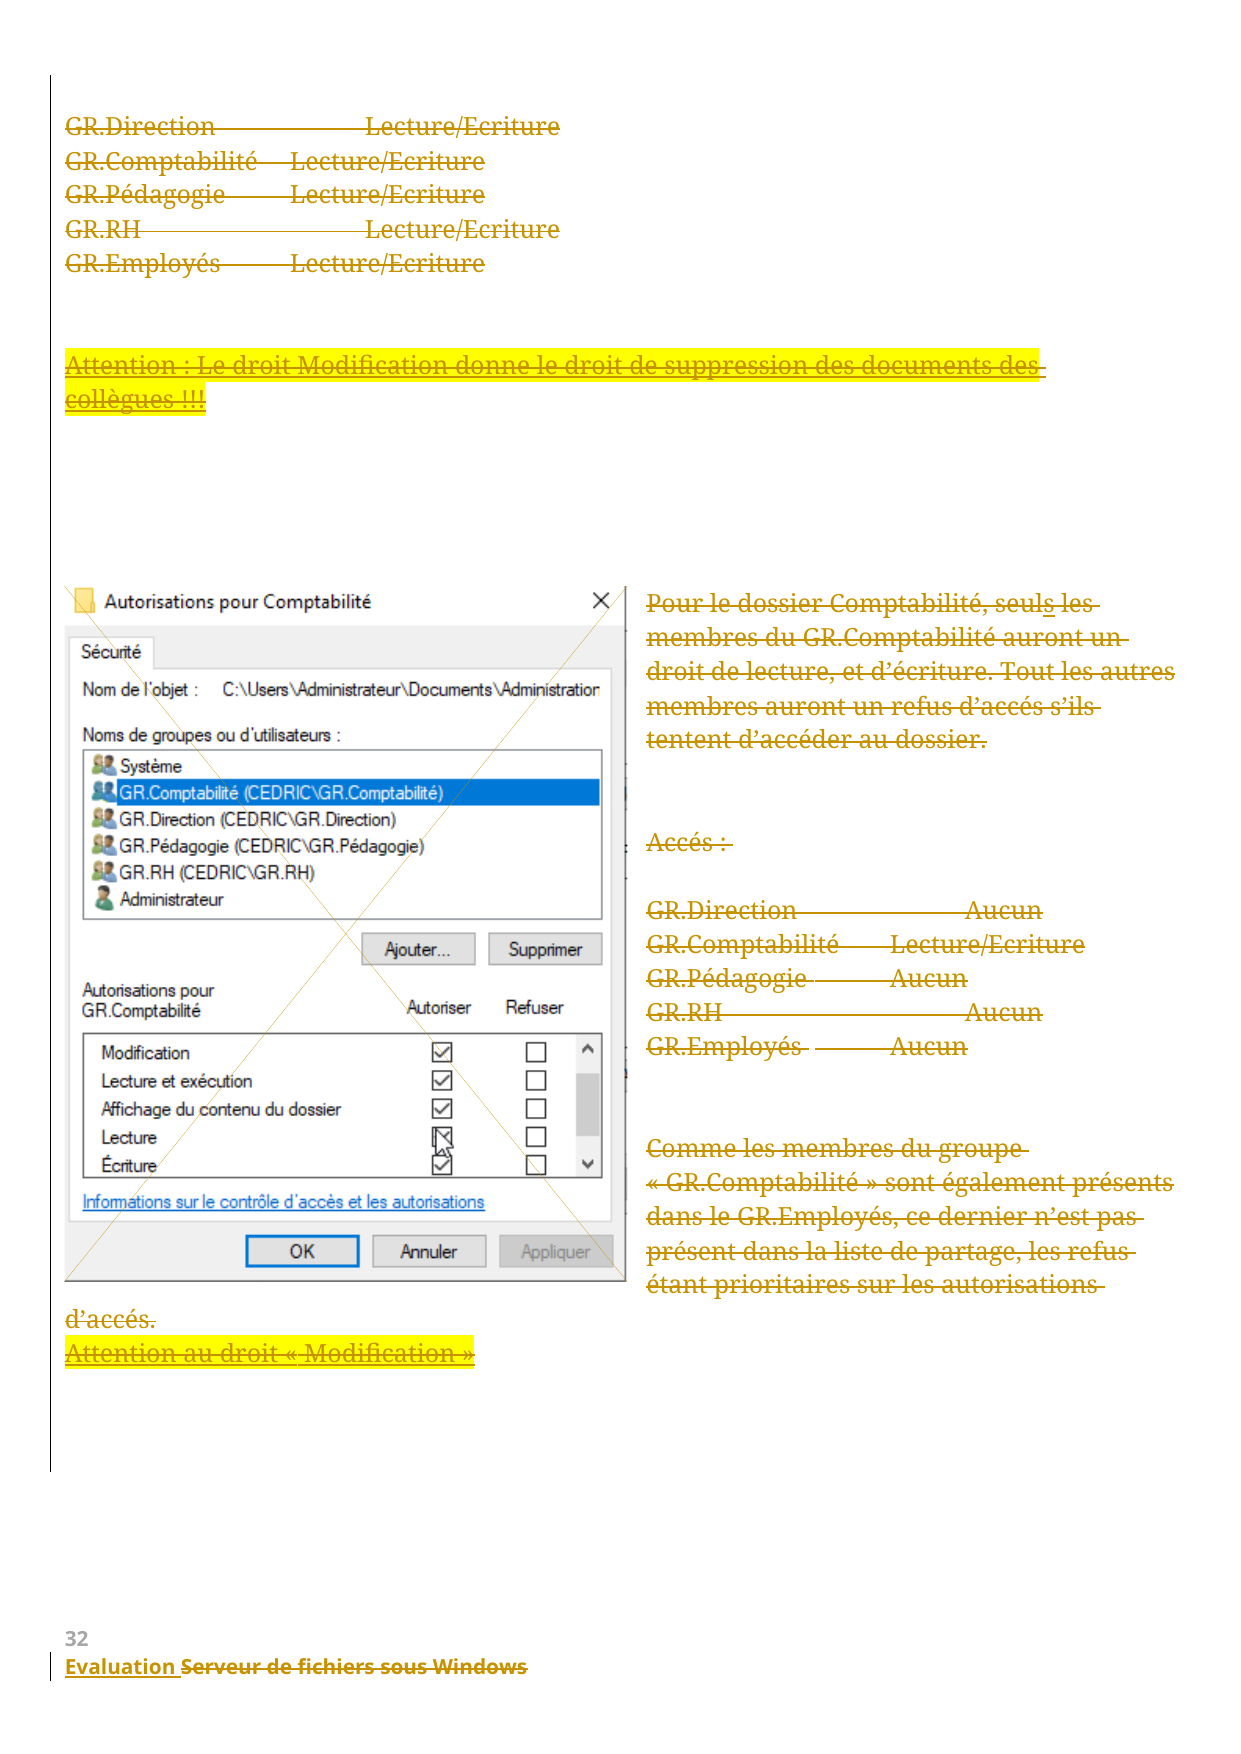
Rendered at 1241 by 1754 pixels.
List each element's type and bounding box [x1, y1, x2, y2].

picture [347, 587, 628, 1281]
picture [66, 935, 626, 1282]
picture [66, 586, 626, 932]
picture [64, 587, 345, 1280]
